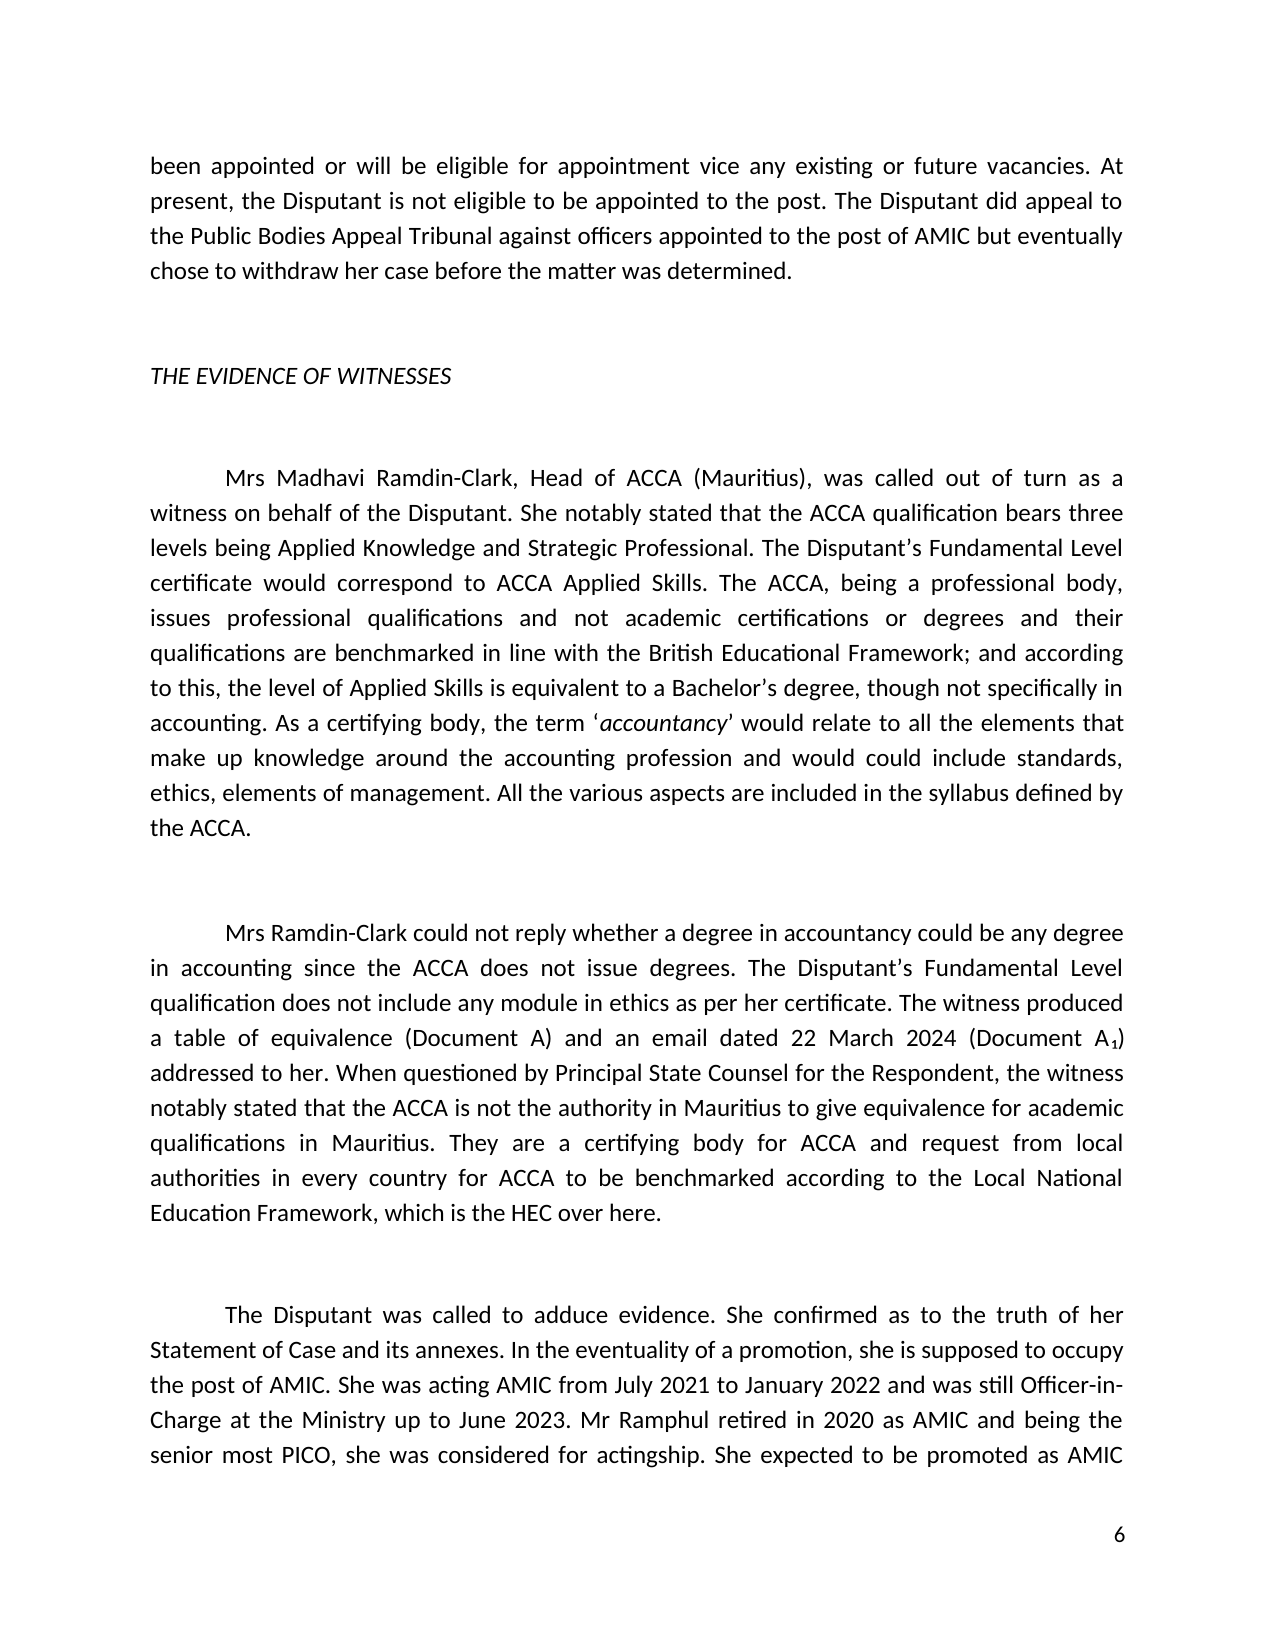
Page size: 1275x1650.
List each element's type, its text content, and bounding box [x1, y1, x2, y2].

text THE EVIDENCE OF WITNESSES [150, 360, 1125, 391]
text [150, 1300, 1125, 1470]
text Mrs Ramdin-Clark could not reply whether a degree in accountancy could be any degree in accounting since the ACCA does not issue degrees. The Disputant’s Fundamental Level qualification does not include any module in ethics as per her certificate. The witness produced a table of equivalence (Document A) and an email dated 22 March 2024 (Document A₁) addressed to her. When questioned by Principal State Counsel for the Respondent, the witness notably stated that the ACCA is not the authority in Mauritius to give equivalence for academic qualifications in Mauritius. They are a certifying body for ACCA and request from local authorities in every country for ACCA to be benchmarked according to the Local National Education Framework, which is the HEC over here. [150, 917, 1125, 1228]
text Mrs Madhavi Ramdin-Clark, Head of ACCA (Mauritius), was called out of turn as a witness on behalf of the Disputant. She notably stated that the ACCA qualification bears three levels being Applied Knowledge and Strategic Professional. The Disputant’s Fundamental Level certificate would correspond to ACCA Applied Skills. The ACCA, being a professional body, issues professional qualifications and not academic certifications or degrees and their qualifications are benchmarked in line with the British Educational Framework; and according to this, the level of Applied Skills is equivalent to a Bachelor’s degree, though not specifically in accounting. As a certifying body, the term ‘accountancy’ would relate to all the elements that make up knowledge around the accounting profession and would could include standards, ethics, elements of management. All the various aspects are included in the syllabus defined by the ACCA. [150, 462, 1125, 843]
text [150, 150, 1125, 286]
